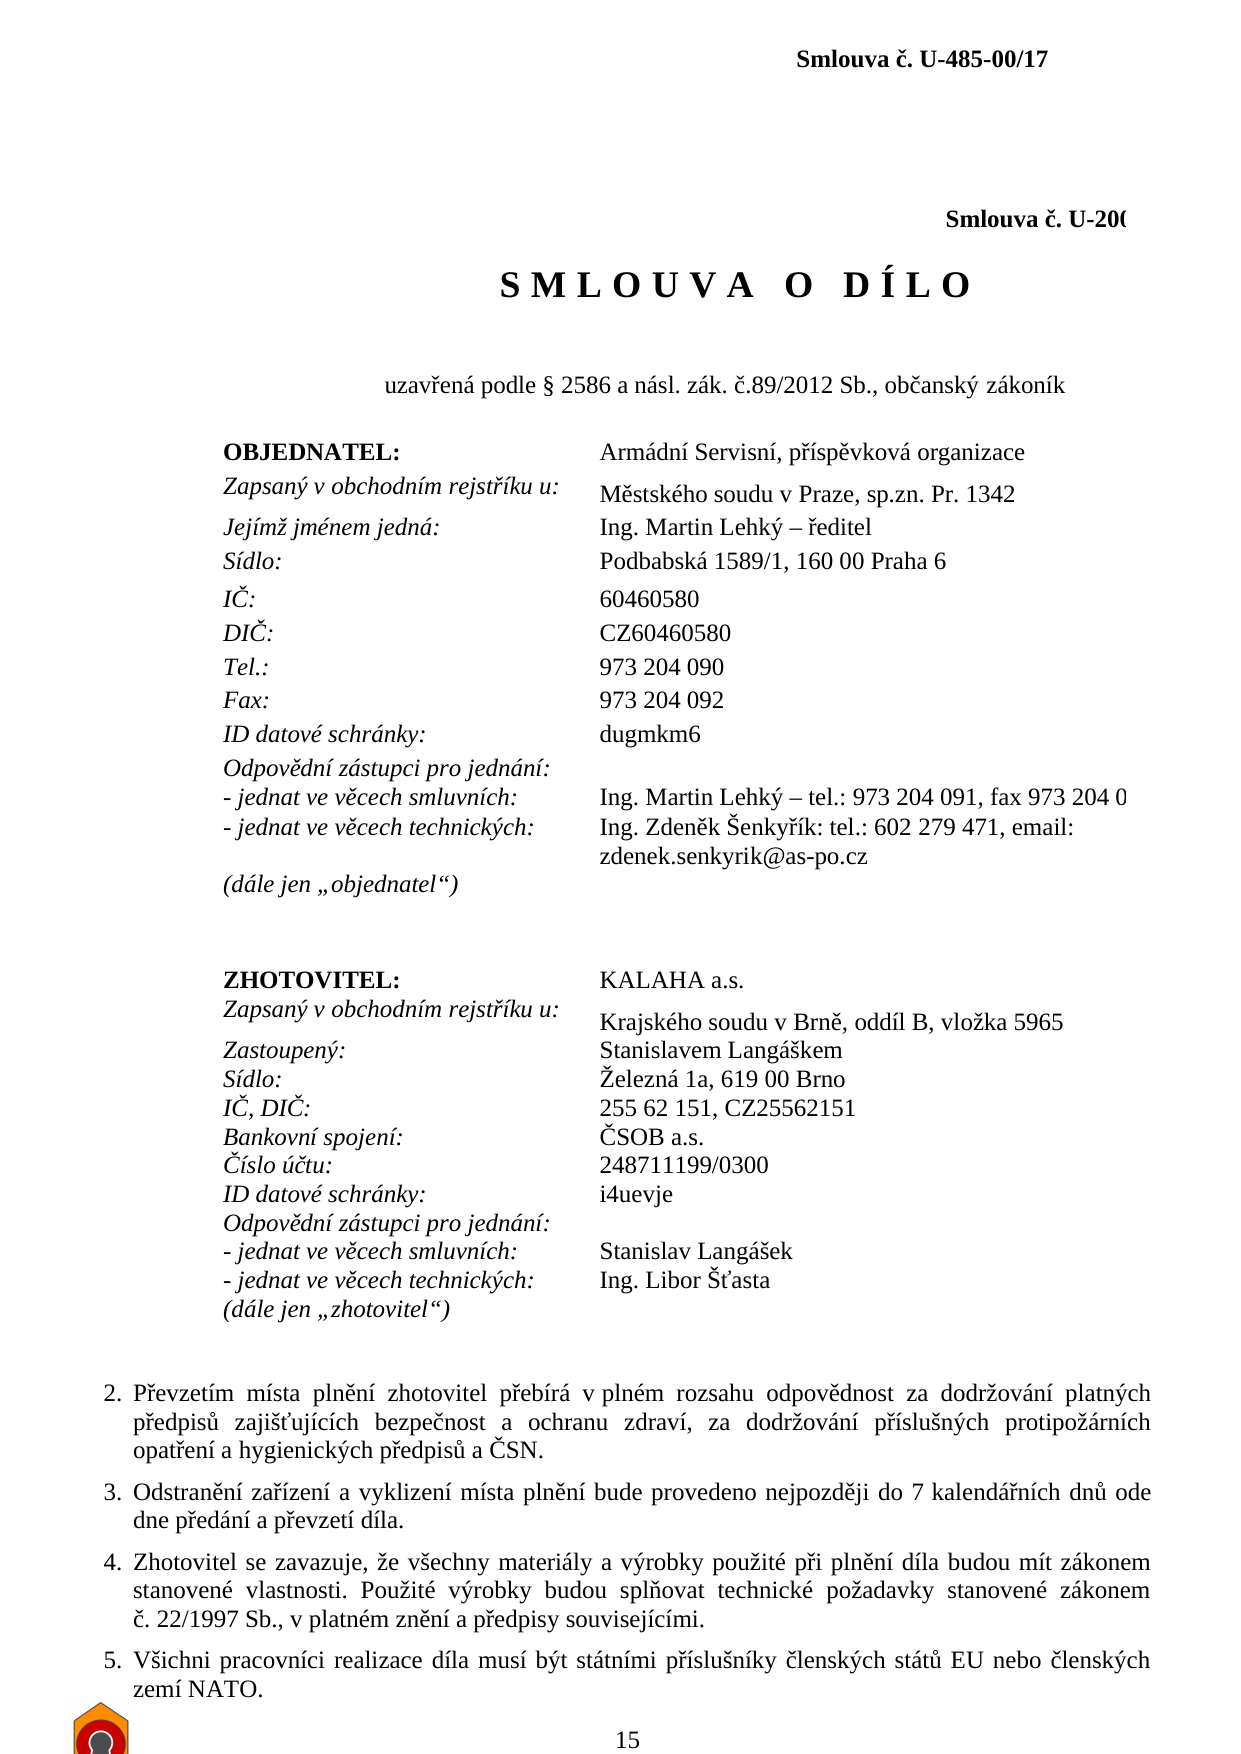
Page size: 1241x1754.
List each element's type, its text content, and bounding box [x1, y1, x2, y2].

list Odstranění zařízení a vyklizení místa plnění bude provedeno nejpozději do 7 kalendářních dnů ode dne předání a převzetí díla. [103, 1477, 1152, 1534]
list Všichni pracovníci realizace díla musí být státními příslušníky členských států EU nebo členských zemí NATO. [103, 1646, 1152, 1703]
list Převzetím místa plnění zhotovitel přebírá v plném rozsahu odpovědnost za dodržování platných předpisů zajišťujících bezpečnost a ochranu zdraví, za dodržování příslušných protipožárních opatření a hygienických předpisů a ČSN. [103, 1378, 1152, 1464]
list Zhotovitel se zavazuje, že všechny materiály a výrobky použité při plnění díla budou mít zákonem stanovené vlastnosti. Použité výrobky budou splňovat technické požadavky stanovené zákonem č. 22/1997 Sb., v platném znění a předpisy souvisejícími. [103, 1547, 1152, 1633]
picture [65, 1699, 136, 1754]
